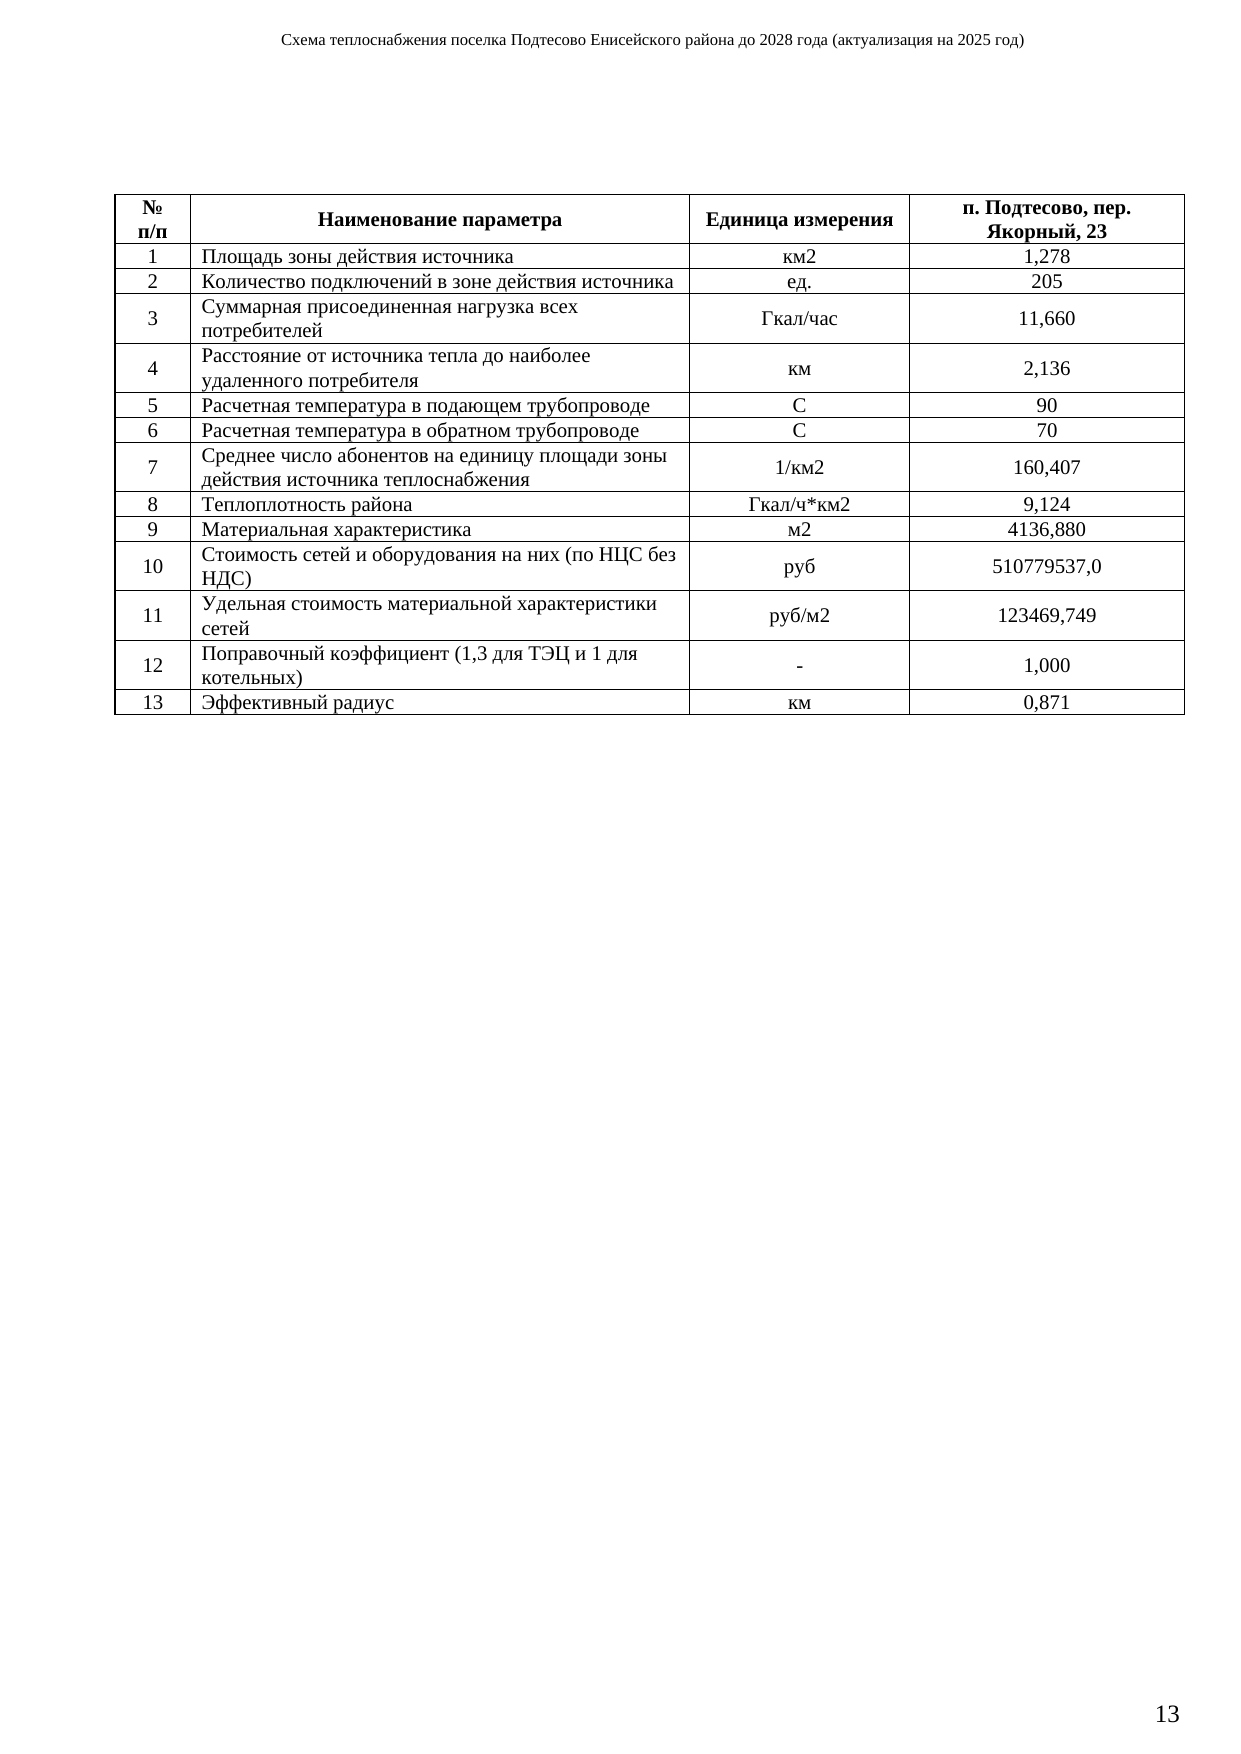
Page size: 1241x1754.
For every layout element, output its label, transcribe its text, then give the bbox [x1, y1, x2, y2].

table_cell Поправочный коэффициент (1,3 для ТЭЦ и 1 для котельных) [191, 641, 689, 689]
table_cell 4136,880 [910, 517, 1184, 541]
table_cell км [690, 344, 909, 392]
table_cell 1/км2 [690, 443, 909, 491]
table_cell 1 [116, 244, 190, 268]
table_cell Среднее число абонентов на единицу площади зоны действия источника теплоснабжения [191, 443, 689, 491]
table_cell 3 [116, 294, 190, 342]
table_cell Расчетная температура в обратном трубопроводе [191, 418, 689, 442]
table_cell 1,278 [910, 244, 1184, 268]
table_cell C [690, 393, 909, 417]
table_cell 11 [116, 591, 190, 639]
table_cell 9,124 [910, 492, 1184, 516]
table_cell км2 [690, 244, 909, 268]
table_cell 12 [116, 641, 190, 689]
table_cell 13 [116, 690, 190, 714]
table_cell 4 [116, 344, 190, 392]
table_cell км [690, 690, 909, 714]
table_cell 123469,749 [910, 591, 1184, 639]
table_cell 5 [116, 393, 190, 417]
table_cell 9 [116, 517, 190, 541]
table_cell 510779537,0 [910, 542, 1184, 590]
table_cell ед. [690, 269, 909, 293]
table_cell 0,871 [910, 690, 1184, 714]
table_cell Стоимость сетей и оборудования на них (по НЦС без НДС) [191, 542, 689, 590]
table_cell 6 [116, 418, 190, 442]
table_cell Эффективный радиус [191, 690, 689, 714]
table_header п. Подтесово, пер. Якорный, 23 [910, 195, 1184, 243]
table_header № п/п [116, 195, 190, 243]
table_cell 90 [910, 393, 1184, 417]
table_cell руб [690, 542, 909, 590]
table_cell 10 [116, 542, 190, 590]
table_cell руб/м2 [690, 591, 909, 639]
table_cell 1,000 [910, 641, 1184, 689]
table_cell Гкал/ч*км2 [690, 492, 909, 516]
table_cell Теплоплотность района [191, 492, 689, 516]
table_cell С [690, 418, 909, 442]
table_cell Количество подключений в зоне действия источника [191, 269, 689, 293]
table_cell Гкал/час [690, 294, 909, 342]
table_cell 160,407 [910, 443, 1184, 491]
table_cell Материальная характеристика [191, 517, 689, 541]
table_cell 7 [116, 443, 190, 491]
table_cell 205 [910, 269, 1184, 293]
table_cell 2,136 [910, 344, 1184, 392]
table_cell Удельная стоимость материальной характеристики сетей [191, 591, 689, 639]
table_cell 70 [910, 418, 1184, 442]
table_header Наименование параметра [191, 195, 689, 243]
table_cell Расстояние от источника тепла до наиболее удаленного потребителя [191, 344, 689, 392]
table_cell 8 [116, 492, 190, 516]
table_cell м2 [690, 517, 909, 541]
table_header Единица измерения [690, 195, 909, 243]
table_cell - [690, 641, 909, 689]
table_cell Суммарная присоединенная нагрузка всех потребителей [191, 294, 689, 342]
table_cell 2 [116, 269, 190, 293]
table_cell 11,660 [910, 294, 1184, 342]
table_cell Расчетная температура в подающем трубопроводе [191, 393, 689, 417]
table_cell Площадь зоны действия источника [191, 244, 689, 268]
